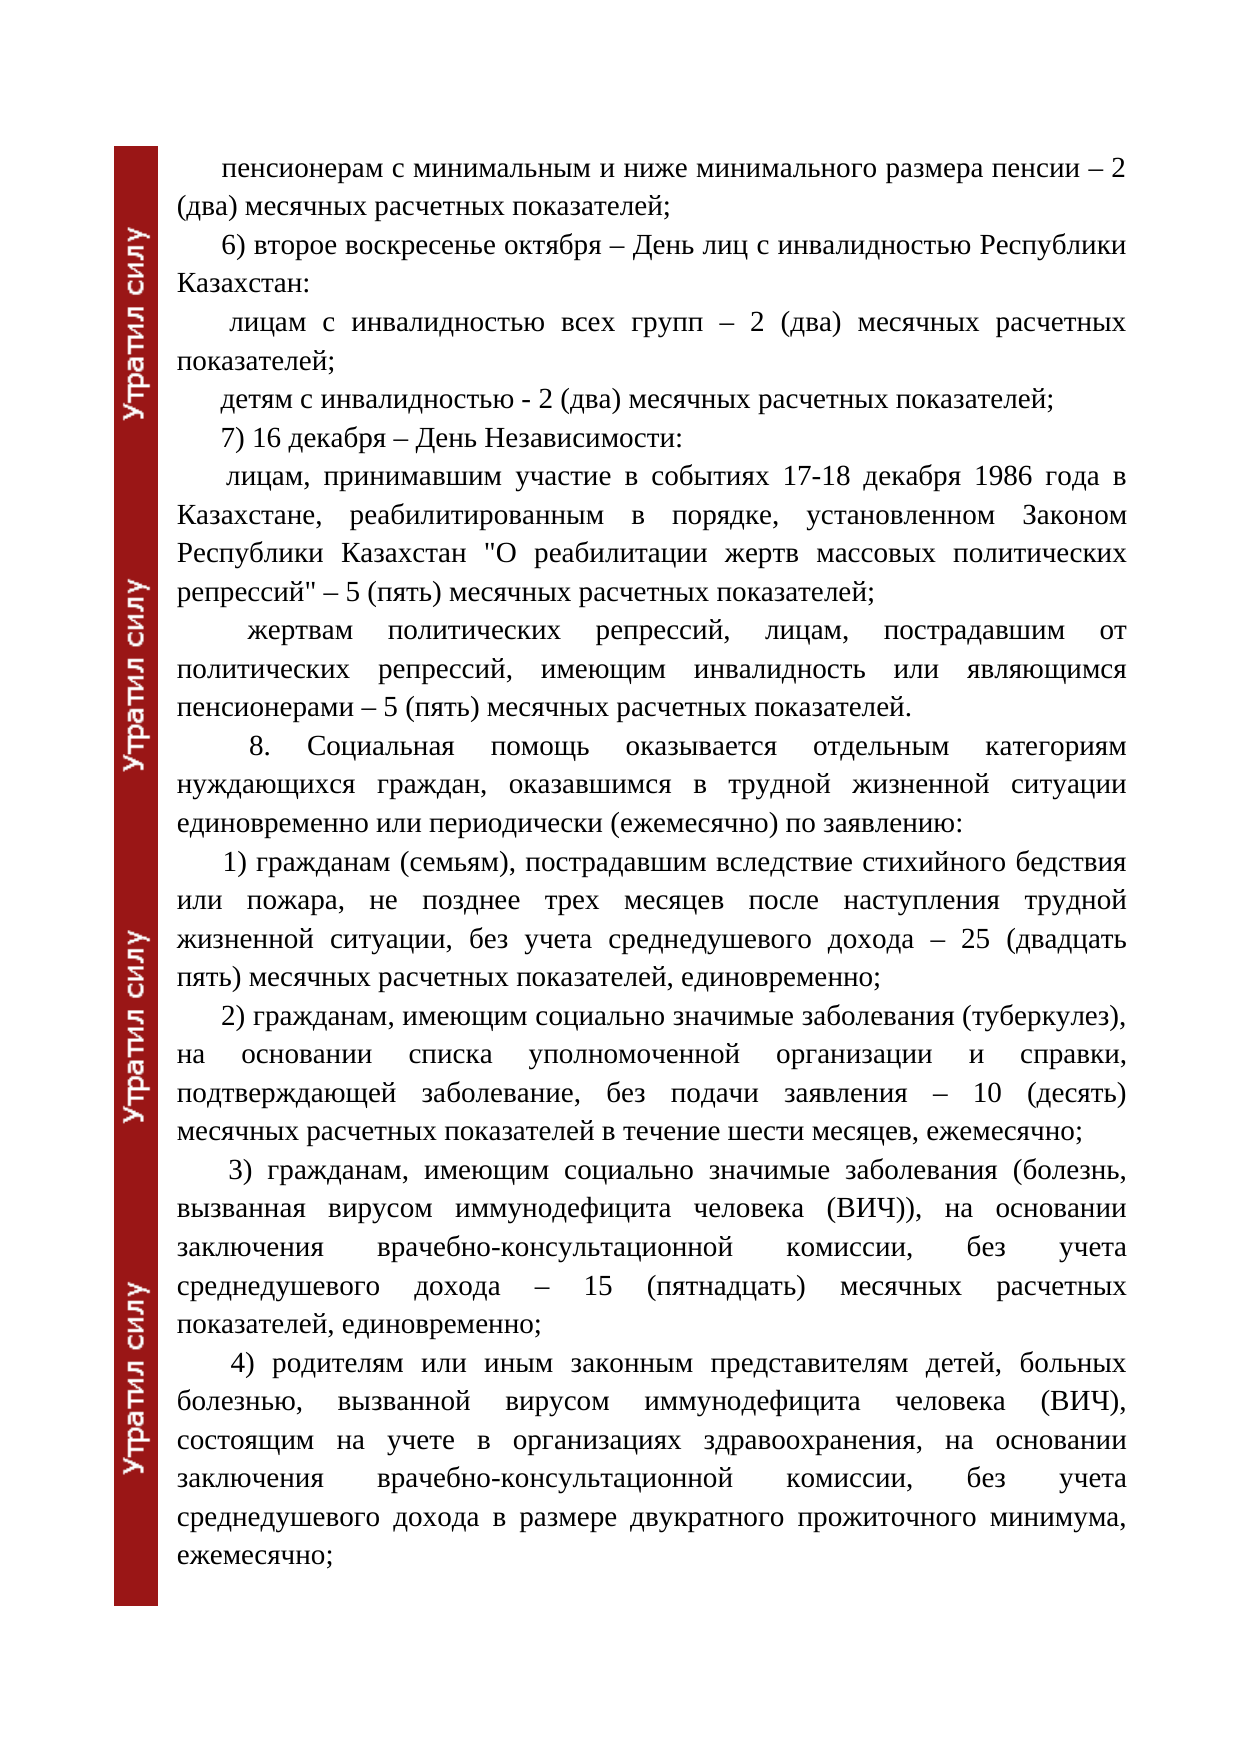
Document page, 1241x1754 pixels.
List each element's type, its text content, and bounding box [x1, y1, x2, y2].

text 4) родителям или иным законным представителям детей, больных болезнью, вызванной вирусом иммунодефицита человека (ВИЧ), состоящим на учете в организациях здравоохранения, на основании заключения врачебно-консультационной комиссии, без учета среднедушевого дохода в размере двукратного прожиточного минимума, ежемесячно; [112, 1345, 1128, 1571]
text 8. Социальная помощь оказывается отдельным категориям нуждающихся граждан, оказавшимся в трудной жизненной ситуации единовременно или периодически (ежемесячно) по заявлению: [112, 728, 1128, 839]
picture [114, 1147, 158, 1152]
text 3) гражданам, имеющим социально значимые заболевания (болезнь, вызванная вирусом иммунодефицита человека (ВИЧ)), на основании заключения врачебно-консультационной комиссии, без учета среднедушевого дохода – 15 (пятнадцать) месячных расчетных показателей, единовременно; [112, 1152, 1128, 1340]
text лицам, принимавшим участие в событиях 17-18 декабря 1986 года в Казахстане, реабилитированным в порядке, установленном Законом Республики Казахстан "О реабилитации жертв массовых политических репрессий" – 5 (пять) месячных расчетных показателей; [112, 458, 1128, 607]
text лицам с инвалидностью всех групп – 2 (два) месячных расчетных показателей; [112, 304, 1128, 376]
picture [114, 376, 158, 381]
picture [114, 1340, 158, 1345]
picture [114, 723, 158, 728]
text 2) гражданам, имеющим социально значимые заболевания (туберкулез), на основании списка уполномоченной организации и справки, подтверждающей заболевание, без подачи заявления – 10 (десять) месячных расчетных показателей в течение шести месяцев, ежемесячно; [112, 998, 1128, 1147]
text детям с инвалидностью - 2 (два) месячных расчетных показателей; [112, 381, 1128, 415]
picture [114, 607, 158, 612]
text 7) 16 декабря – День Независимости: [112, 420, 1128, 453]
picture [114, 453, 158, 458]
text 1) гражданам (семьям), пострадавшим вследствие стихийного бедствия или пожара, не позднее трех месяцев после наступления трудной жизненной ситуации, без учета среднедушевого дохода – 25 (двадцать пять) месячных расчетных показателей, единовременно; [112, 844, 1128, 993]
picture [114, 222, 158, 227]
text жертвам политических репрессий, лицам, пострадавшим от политических репрессий, имеющим инвалидность или являющимся пенсионерами – 5 (пять) месячных расчетных показателей. [112, 612, 1128, 723]
text пенсионерам с минимальным и ниже минимального размера пенсии – 2 (два) месячных расчетных показателей; [112, 150, 1128, 222]
picture [114, 839, 158, 844]
picture [114, 146, 158, 150]
text 6) второе воскресенье октября – День лиц с инвалидностью Республики Казахстан: [112, 227, 1128, 299]
picture [114, 415, 158, 420]
picture [114, 1571, 158, 1606]
picture [114, 299, 158, 304]
picture [114, 993, 158, 998]
